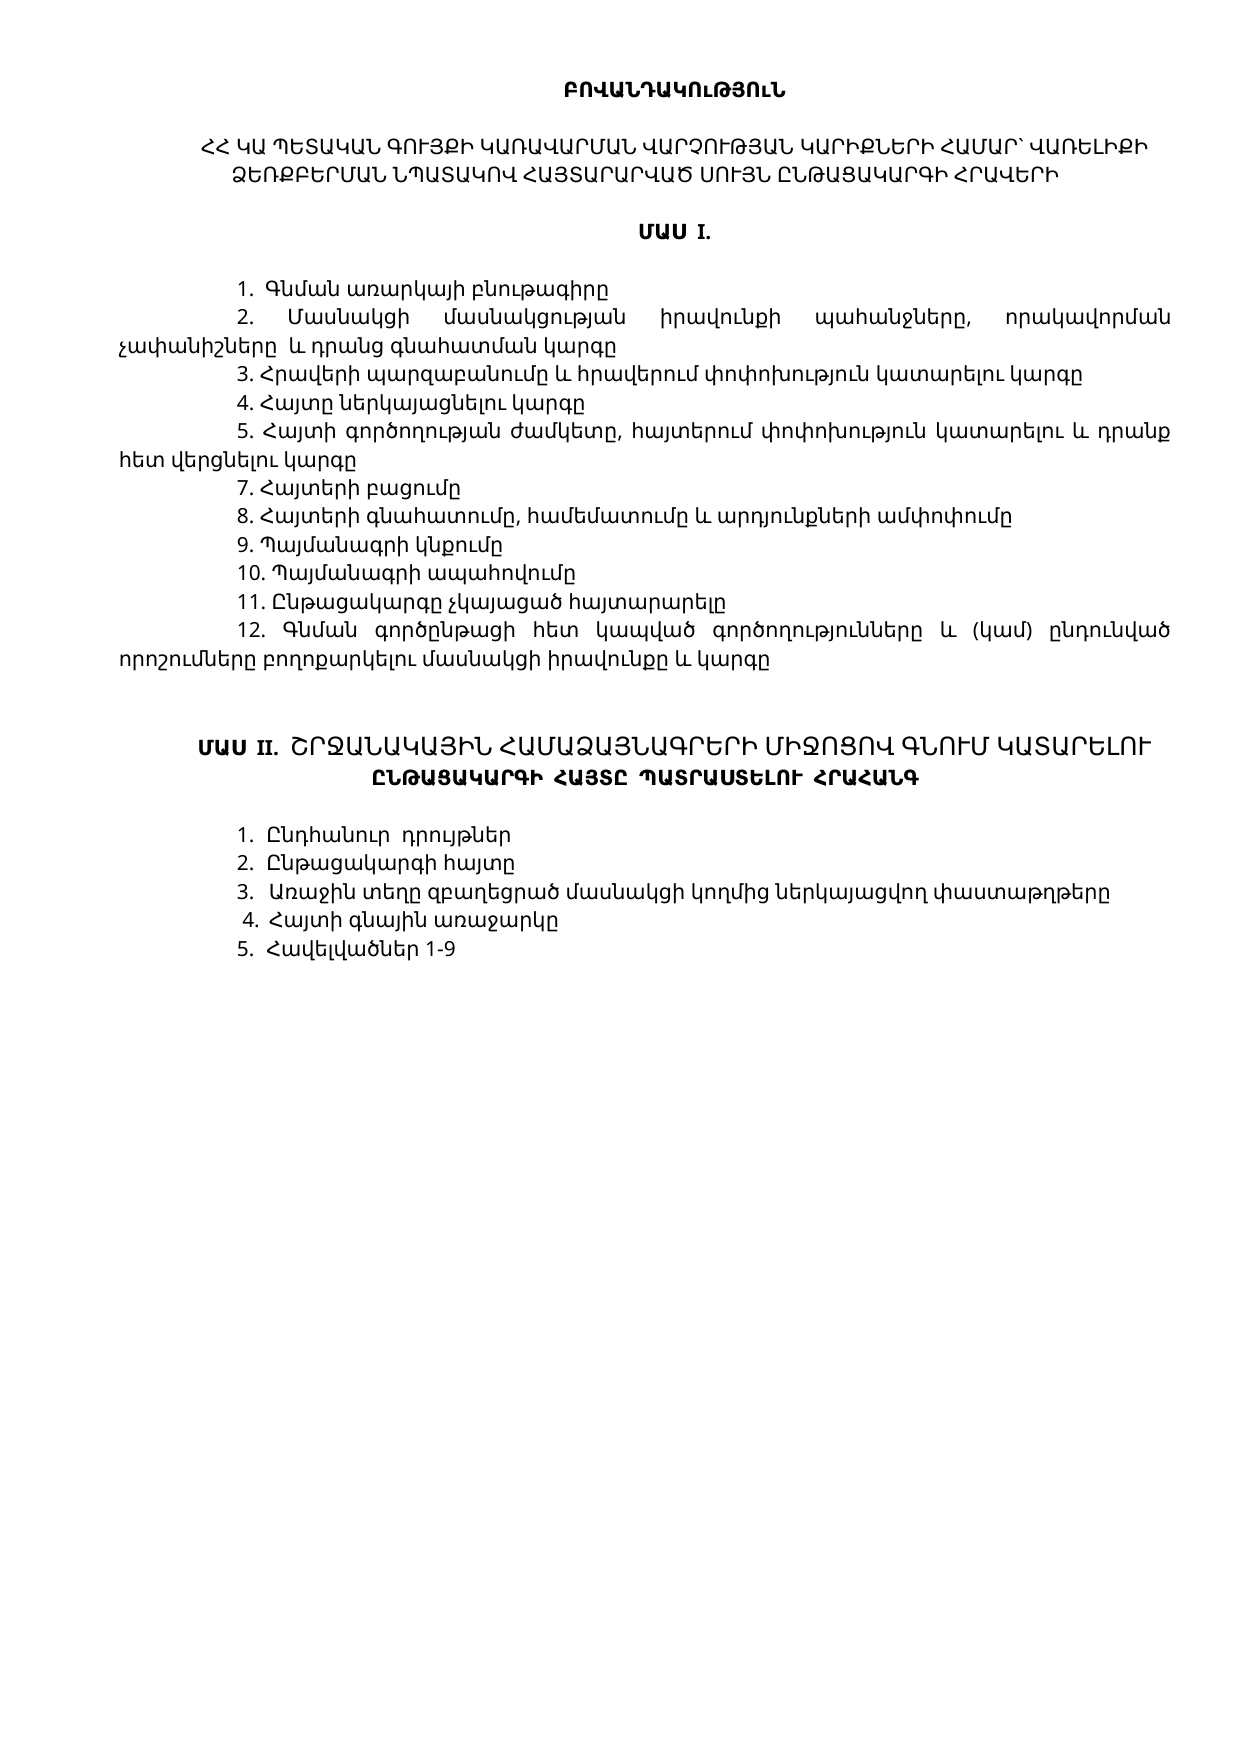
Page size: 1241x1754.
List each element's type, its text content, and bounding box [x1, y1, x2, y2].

text 1. Գնման առարկայի բնութագիրը [118, 274, 1171, 302]
text 4. Հայտը ներկայացնելու կարգը [118, 388, 1171, 416]
text 5. Հայտի գործողության ժամկետը, հայտերում փոփոխություն կատարելու և դրանք հետ վերցնելու կարգը [118, 416, 1171, 473]
text 5. Հավելվածներ 1-9 [118, 934, 1171, 962]
text 3. Հրավերի պարզաբանումը և հրավերում փոփոխություն կատարելու կարգը [118, 359, 1171, 388]
text ՀՀ ԿԱ ՊԵՏԱԿԱՆ ԳՈՒՅՔԻ ԿԱՌԱՎԱՐՄԱՆ ՎԱՐՉՈՒԹՅԱՆ ԿԱՐԻՔՆԵՐԻ ՀԱՄԱՐ` ՎԱՌԵԼԻՔԻ ՁԵՌՔԲԵՐՄԱՆ ՆՊԱՏԱԿՈՎ ՀԱՅՏԱՐԱՐՎԱԾ ՍՈՒՅՆ ԸՆԹԱՑԱԿԱՐԳԻ ՀՐԱՎԵՐԻ [118, 132, 1171, 189]
text 1. Ընդհանուր դրույթներ [118, 820, 1171, 848]
text ՄԱՍ I. [118, 217, 1171, 246]
text 12. Գնման գործընթացի հետ կապված գործողությունները և (կամ) ընդունված որոշումները բողոքարկելու մասնակցի իրավունքը և կարգը [118, 615, 1171, 672]
text ԲՈՎԱՆԴԱԿՈւԹՅՈւՆ [118, 75, 1171, 103]
text 7. Հայտերի բացումը [118, 473, 1171, 502]
text 2. Մասնակցի մասնակցության իրավունքի պահանջները, որակավորման չափանիշները և դրանց գնահատման կարգը [118, 302, 1171, 359]
text 9. Պայմանագրի կնքումը [118, 530, 1171, 558]
text 10. Պայմանագրի ապահովումը [118, 558, 1171, 587]
text 4. Հայտի գնային առաջարկը [237, 905, 1171, 934]
text 2. Ընթացակարգի հայտը [118, 848, 1171, 877]
text 3. Առաջին տեղը զբաղեցրած մասնակցի կողմից ներկայացվող փաստաթղթերը [237, 877, 1171, 905]
text 8. Հայտերի գնահատումը, համեմատումը և արդյունքների ամփոփումը [118, 502, 1171, 530]
text 11. Ընթացակարգը չկայացած հայտարարելը [118, 587, 1171, 615]
text ՄԱՍ II. ՇՐՋԱՆԱԿԱՅԻՆ ՀԱՄԱՁԱՅՆԱԳՐԵՐԻ ՄԻՋՈՑՈՎ ԳՆՈՒՄ ԿԱՏԱՐԵԼՈՒ ԸՆԹԱՑԱԿԱՐԳԻ ՀԱՅՏԸ ՊԱՏՐԱՍՏԵԼՈՒ ՀՐԱՀԱՆԳ [118, 729, 1171, 792]
